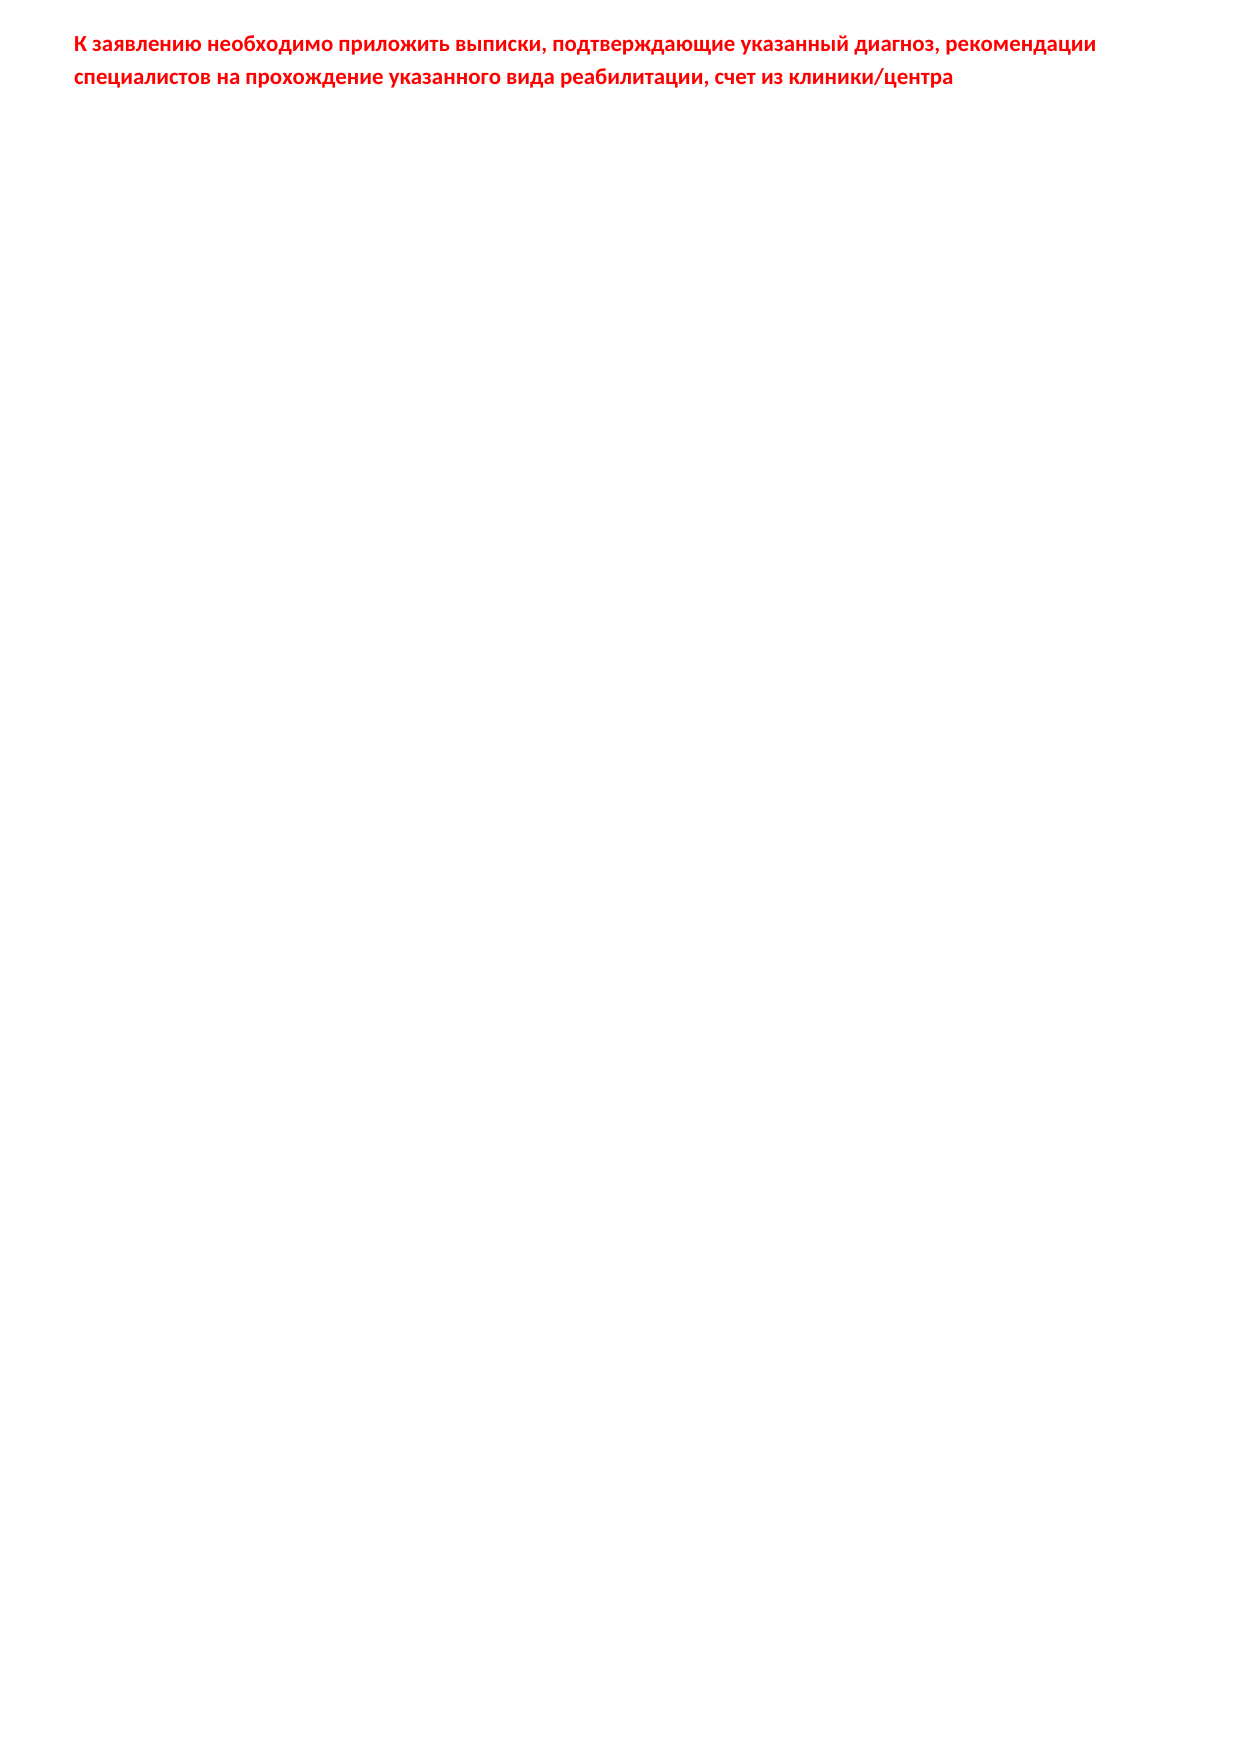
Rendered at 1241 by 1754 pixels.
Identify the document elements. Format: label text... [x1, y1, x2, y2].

text К заявлению необходимо приложить выписки, подтверждающие указанный диагноз, рекомендации специалистов на прохождение указанного вида реабилитации, счет из клиники/центра [74, 29, 1165, 90]
